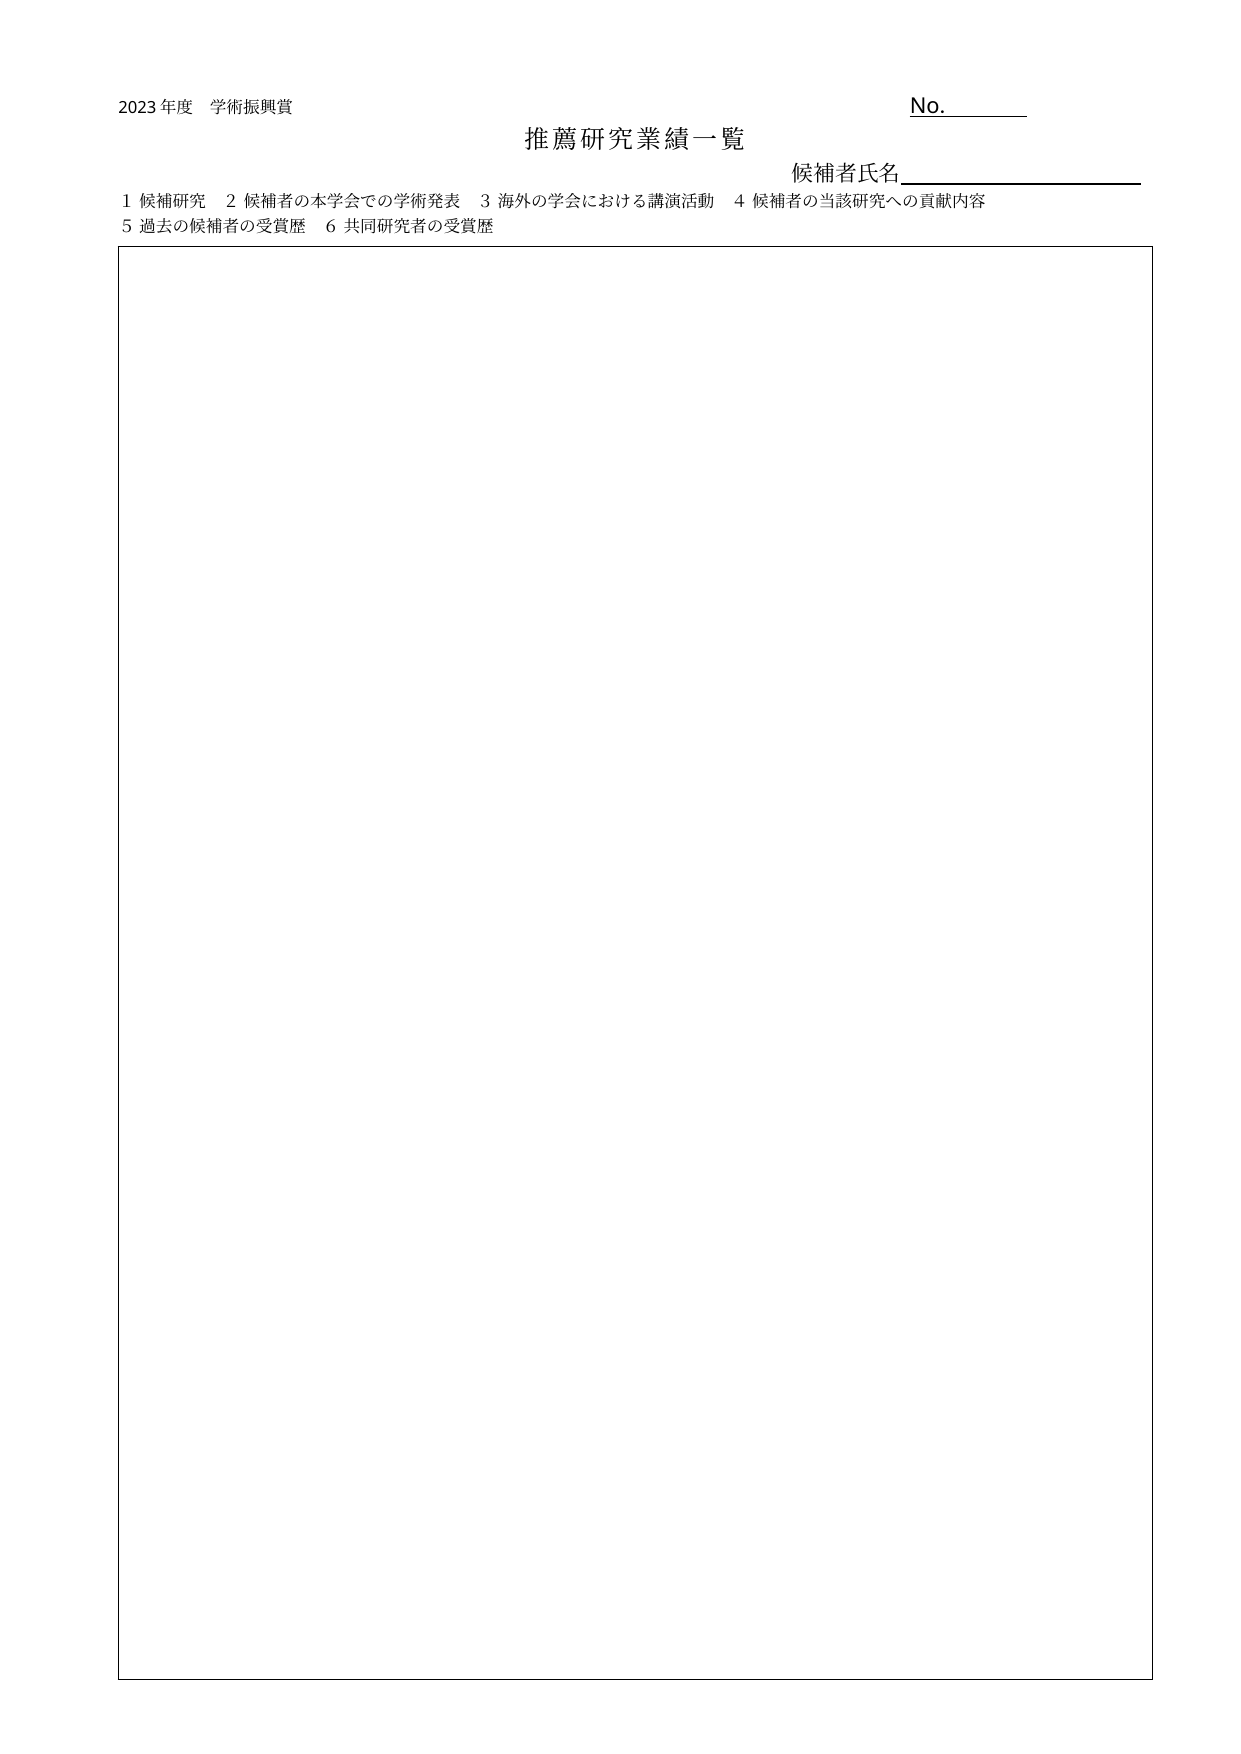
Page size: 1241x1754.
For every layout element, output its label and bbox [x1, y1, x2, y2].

table_header [119, 247, 1152, 1679]
